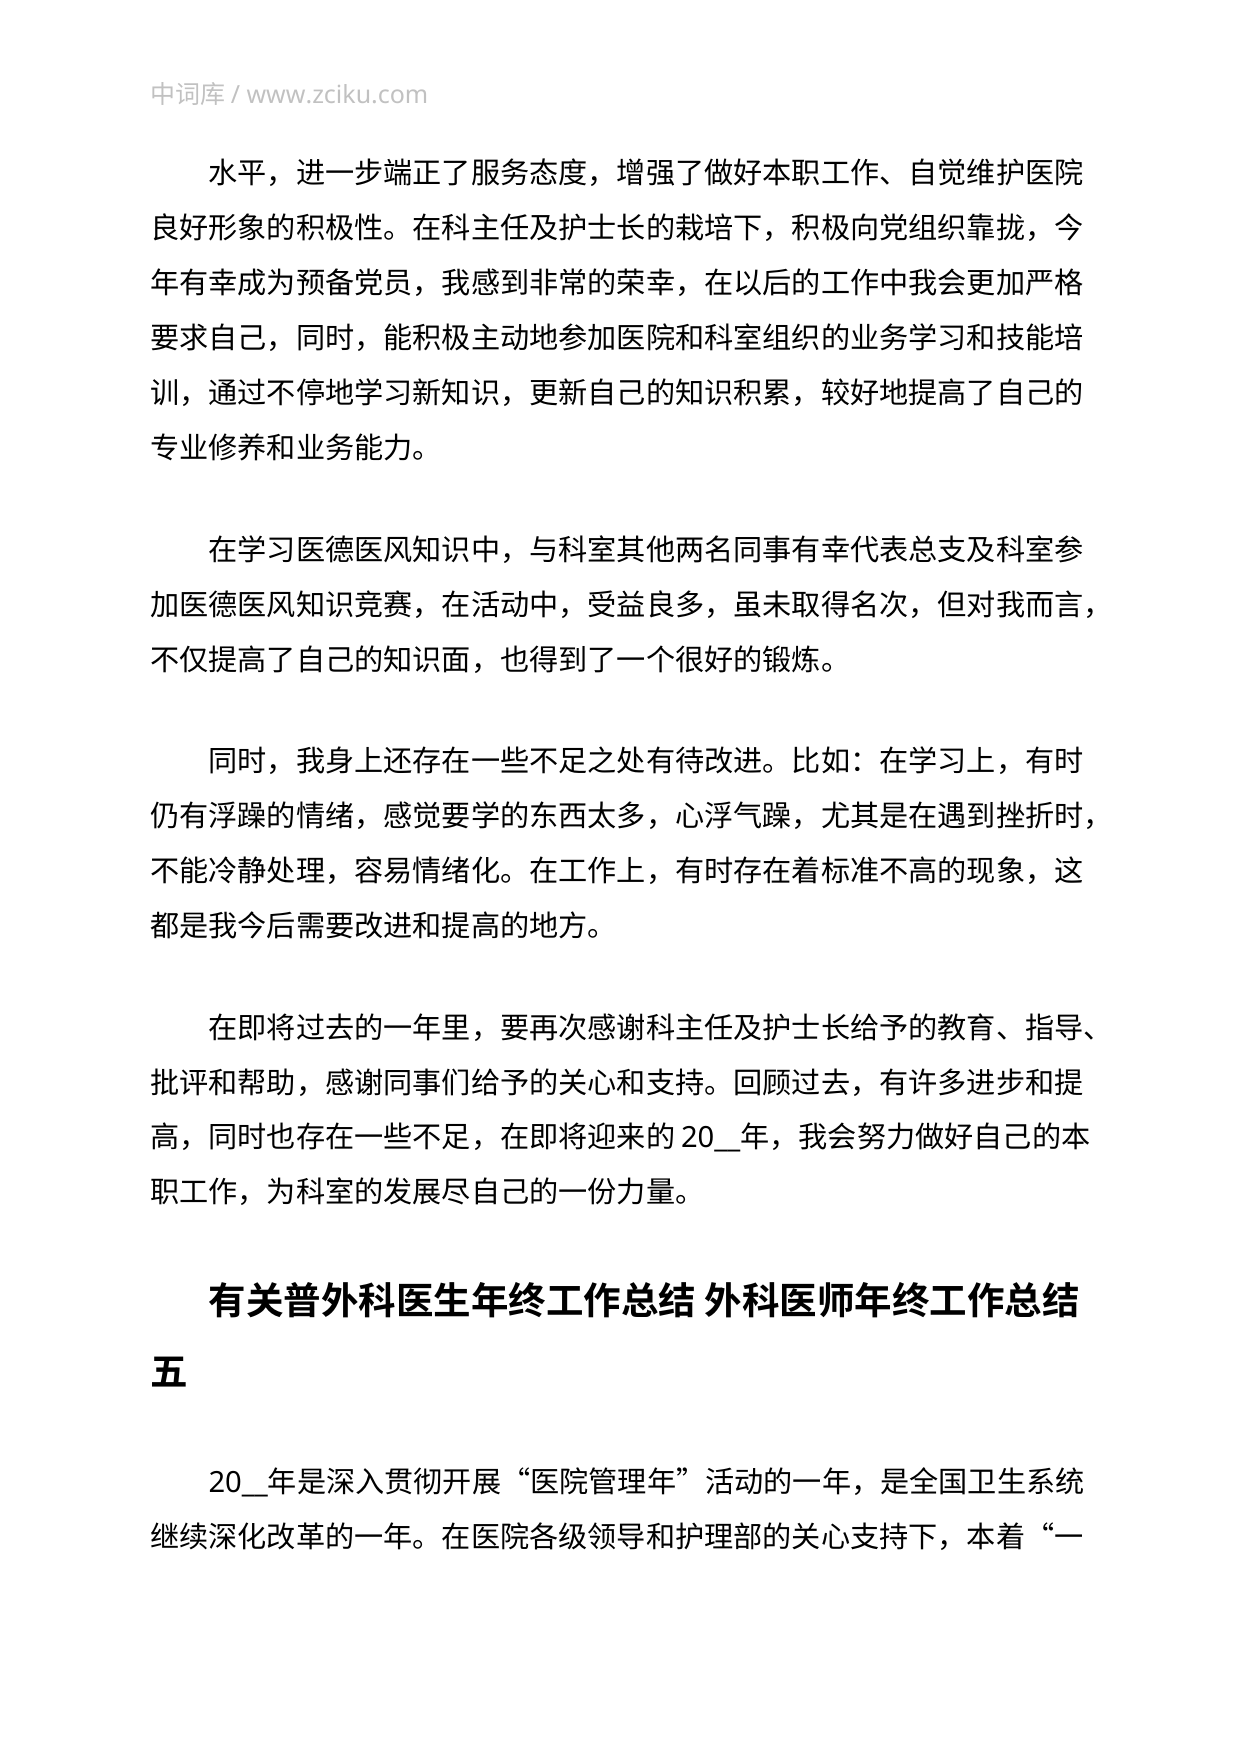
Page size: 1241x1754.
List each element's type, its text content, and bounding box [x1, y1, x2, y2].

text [150, 1459, 1090, 1556]
text 在即将过去的一年里，要再次感谢科主任及护士长给予的教育、指导、批评和帮助，感谢同事们给予的关心和支持。回顾过去，有许多进步和提高，同时也存在一些不足，在即将迎来的20__年，我会努力做好自己的本职工作，为科室的发展尽自己的一份力量。 [150, 1004, 1090, 1211]
text 水平，进一步端正了服务态度，增强了做好本职工作、自觉维护医院良好形象的积极性。在科主任及护士长的栽培下，积极向党组织靠拢，今年有幸成为预备党员，我感到非常的荣幸，在以后的工作中我会更加严格要求自己，同时，能积极主动地参加医院和科室组织的业务学习和技能培训，通过不停地学习新知识，更新自己的知识积累，较好地提高了自己的专业修养和业务能力。 [150, 150, 1090, 467]
text 同时，我身上还存在一些不足之处有待改进。比如：在学习上，有时仍有浮躁的情绪，感觉要学的东西太多，心浮气躁，尤其是在遇到挫折时，不能冷静处理，容易情绪化。在工作上，有时存在着标准不高的现象，这都是我今后需要改进和提高的地方。 [150, 738, 1090, 945]
text 有关普外科医生年终工作总结 外科医师年终工作总结五 [150, 1271, 1090, 1396]
text 在学习医德医风知识中，与科室其他两名同事有幸代表总支及科室参加医德医风知识竞赛，在活动中，受益良多，虽未取得名次，但对我而言，不仅提高了自己的知识面，也得到了一个很好的锻炼。 [150, 526, 1090, 678]
